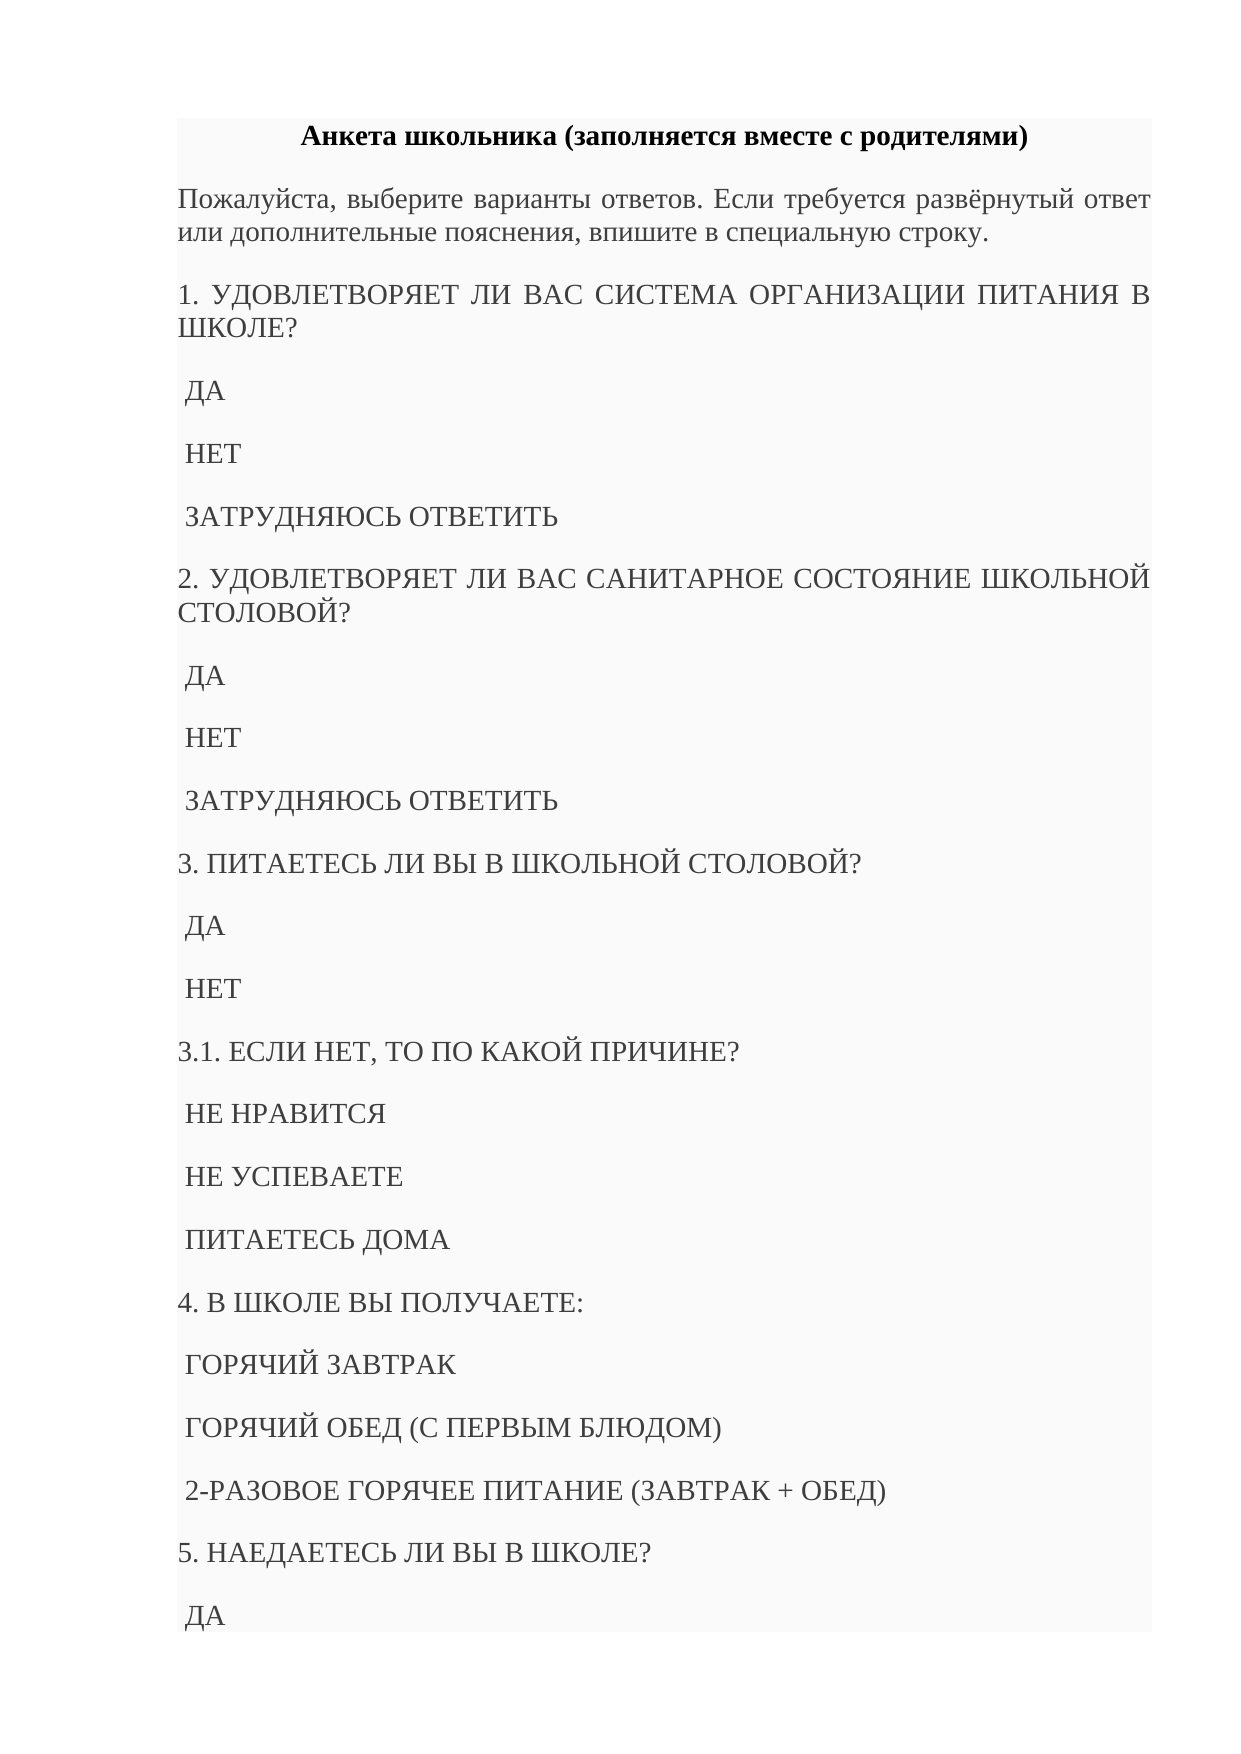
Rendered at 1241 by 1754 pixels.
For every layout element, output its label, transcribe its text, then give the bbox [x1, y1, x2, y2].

text 1. УДОВЛЕТВОРЯЕТ ЛИ ВАС СИСТЕМА ОРГАНИЗАЦИИ ПИТАНИЯ В ШКОЛЕ? [177, 277, 1152, 344]
text ГОРЯЧИЙ ЗАВТРАК [177, 1347, 1152, 1381]
text НЕ УСПЕВАЕТЕ [177, 1159, 1152, 1193]
text ГОРЯЧИЙ ОБЕД (С ПЕРВЫМ БЛЮДОМ) [177, 1410, 1152, 1444]
text ЗАТРУДНЯЮСЬ ОТВЕТИТЬ [177, 499, 1152, 532]
text НЕТ [177, 436, 1152, 469]
text ДА [177, 908, 1152, 942]
text 3. ПИТАЕТЕСЬ ЛИ ВЫ В ШКОЛЬНОЙ СТОЛОВОЙ? [177, 846, 1152, 879]
text ДА [177, 1598, 1152, 1632]
text НЕ НРАВИТСЯ [177, 1097, 1152, 1130]
text Анкета школьника (заполняется вместе с родителями) [177, 118, 1152, 152]
text ДА [177, 658, 1152, 691]
text НЕТ [177, 971, 1152, 1005]
text ЗАТРУДНЯЮСЬ ОТВЕТИТЬ [177, 783, 1152, 817]
text 4. В ШКОЛЕ ВЫ ПОЛУЧАЕТЕ: [177, 1285, 1152, 1318]
text ДА [177, 373, 1152, 407]
text НЕТ [177, 720, 1152, 754]
text Пожалуйста, выберите варианты ответов. Если требуется развёрнутый ответ или дополнительные пояснения, впишите в специальную строку. [177, 181, 1152, 248]
text 2-РАЗОВОЕ ГОРЯЧЕЕ ПИТАНИЕ (ЗАВТРАК + ОБЕД) [177, 1473, 1152, 1506]
text ПИТАЕТЕСЬ ДОМА [177, 1222, 1152, 1256]
text 3.1. ЕСЛИ НЕТ, ТО ПО КАКОЙ ПРИЧИНЕ? [177, 1034, 1152, 1067]
text 2. УДОВЛЕТВОРЯЕТ ЛИ ВАС САНИТАРНОЕ СОСТОЯНИЕ ШКОЛЬНОЙ СТОЛОВОЙ? [177, 561, 1152, 628]
text 5. НАЕДАЕТЕСЬ ЛИ ВЫ В ШКОЛЕ? [177, 1536, 1152, 1569]
